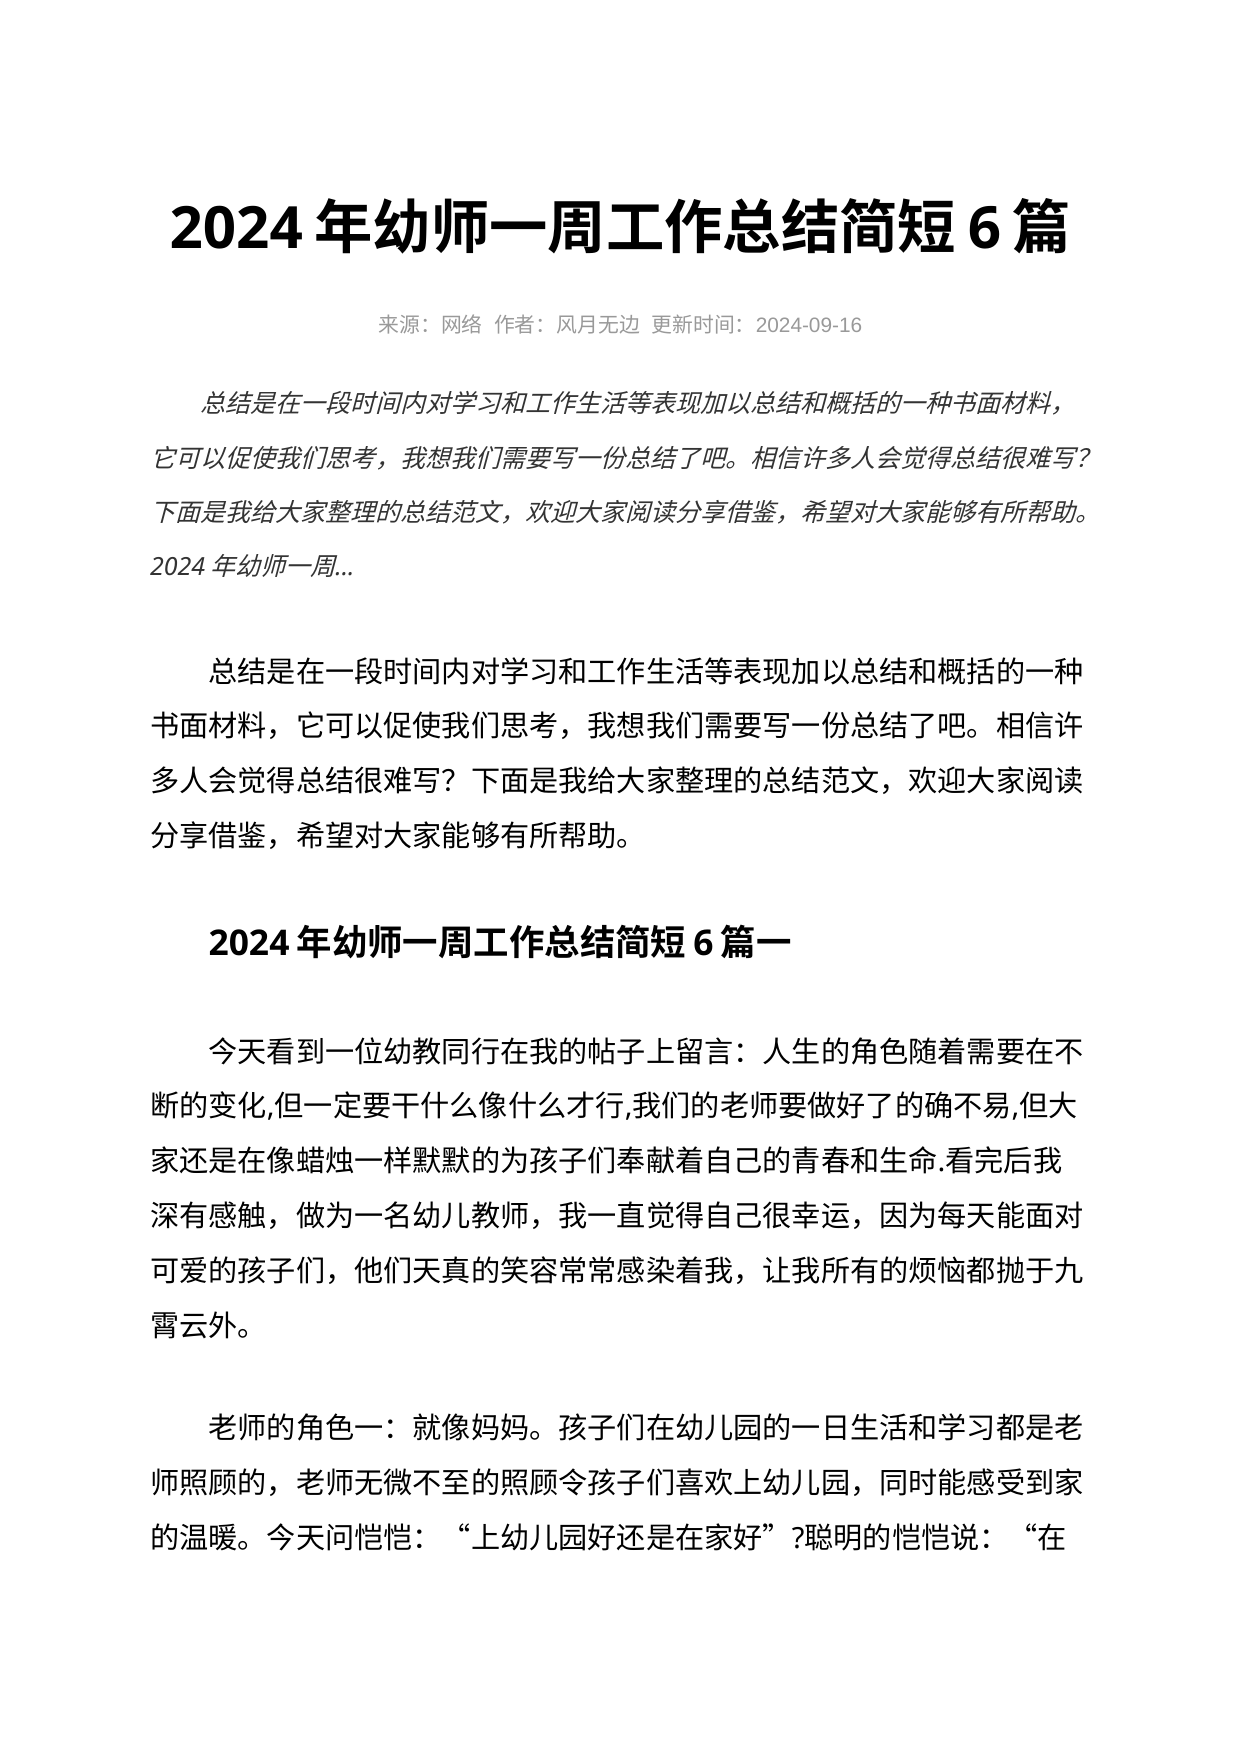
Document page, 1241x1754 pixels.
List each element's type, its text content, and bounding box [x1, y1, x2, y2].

text 2024年幼师一周工作总结简短6篇一 [150, 914, 1090, 966]
text 来源：网络 作者：风月无边 更新时间：2024-09-16 [150, 313, 1090, 337]
text 今天看到一位幼教同行在我的帖子上留言：人生的角色随着需要在不断的变化,但一定要干什么像什么才行,我们的老师要做好了的确不易,但大家还是在像蜡烛一样默默的为孩子们奉献着自己的青春和生命.看完后我深有感触，做为一名幼儿教师，我一直觉得自己很幸运，因为每天能面对可爱的孩子们，他们天真的笑容常常感染着我，让我所有的烦恼都抛于九霄云外。 [150, 1028, 1090, 1345]
text 总结是在一段时间内对学习和工作生活等表现加以总结和概括的一种书面材料，它可以促使我们思考，我想我们需要写一份总结了吧。相信许多人会觉得总结很难写？下面是我给大家整理的总结范文，欢迎大家阅读分享借鉴，希望对大家能够有所帮助。2024年幼师一周... [150, 384, 1090, 583]
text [150, 1404, 1090, 1557]
subtitle 2024年幼师一周工作总结简短6篇 [150, 181, 1090, 266]
text 总结是在一段时间内对学习和工作生活等表现加以总结和概括的一种书面材料，它可以促使我们思考，我想我们需要写一份总结了吧。相信许多人会觉得总结很难写？下面是我给大家整理的总结范文，欢迎大家阅读分享借鉴，希望对大家能够有所帮助。 [150, 648, 1090, 855]
